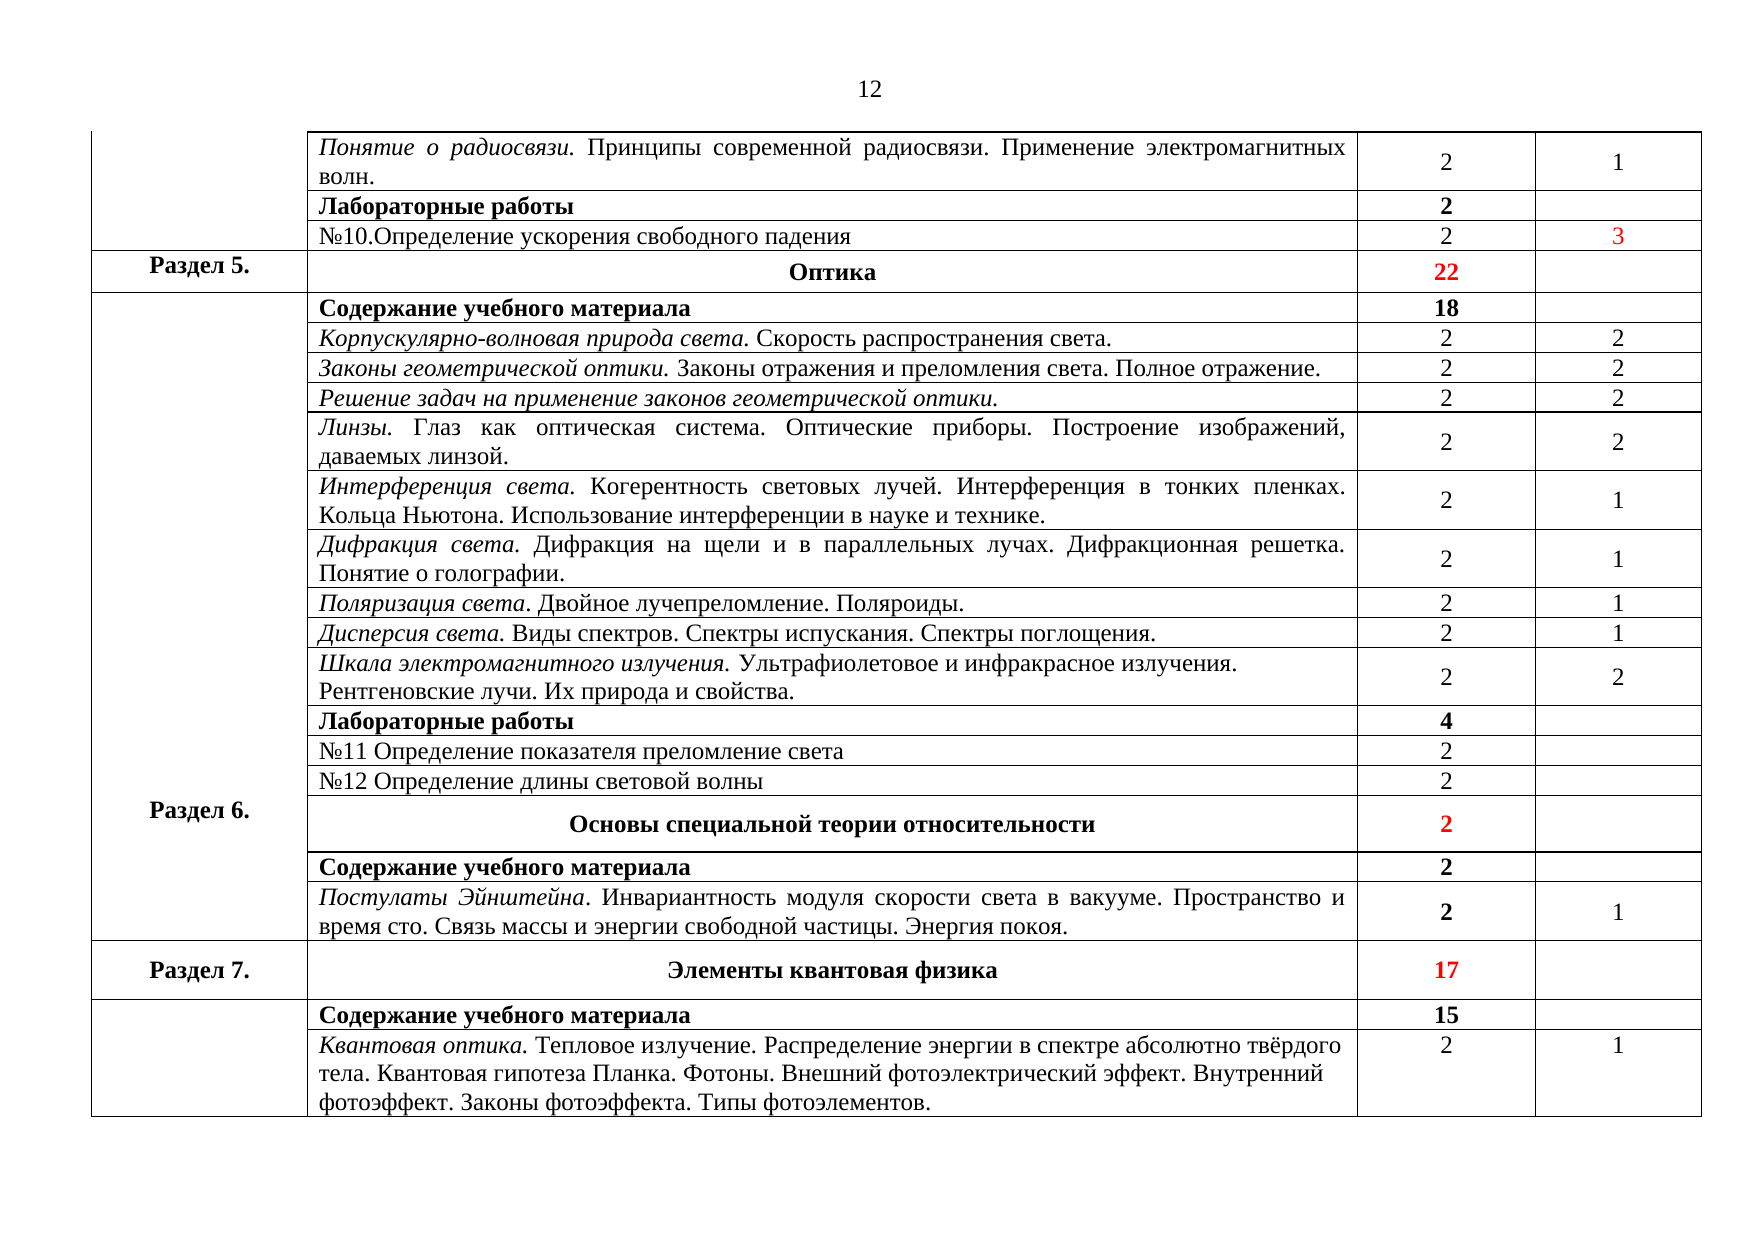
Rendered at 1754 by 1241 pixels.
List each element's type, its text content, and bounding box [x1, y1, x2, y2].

table_cell Законы геометрической оптики. Законы отражения и преломления света. Полное отражение. [308, 353, 1357, 382]
table_cell 2 [1358, 471, 1535, 528]
table_cell 1 [1536, 1030, 1701, 1116]
table_cell №12 Определение длины световой волны [308, 766, 1357, 794]
table_cell Содержание учебного материала [308, 293, 1357, 322]
table_cell Раздел 6. [92, 795, 307, 881]
table_cell 2 [1358, 191, 1535, 220]
table_cell [1536, 1000, 1701, 1029]
table_cell Содержание учебного материала [308, 853, 1357, 881]
table_cell 2 [1358, 648, 1535, 705]
table_cell 2 [1536, 413, 1701, 470]
table_cell Корпускулярно-волновая природа света. Скорость распространения света. [308, 323, 1357, 352]
table_cell Решение задач на применение законов геометрической оптики. [308, 383, 1357, 411]
table_cell 2 [1536, 383, 1701, 411]
table_cell 2 [1358, 766, 1535, 794]
table_cell Содержание учебного материала [308, 1000, 1357, 1029]
table_cell Интерференция света. Когерентность световых лучей. Интерференция в тонких пленках. Кольца Ньютона. Использование интерференции в науке и технике. [308, 471, 1357, 528]
table_cell №10.Определение ускорения свободного падения [308, 221, 1357, 249]
table_cell [92, 1000, 307, 1116]
table_cell 22 [1358, 251, 1535, 292]
table_cell [1536, 766, 1701, 794]
table_cell Квантовая оптика. Тепловое излучение. Распределение энергии в спектре абсолютно твёрдого тела. Квантовая гипотеза Планка. Фотоны. Внешний фотоэлектрический эффект. Внутренний фотоэффект. Законы фотоэффекта. Типы фотоэлементов. [308, 1030, 1357, 1116]
table_cell 2 [1358, 413, 1535, 470]
table_cell 1 [1536, 471, 1701, 528]
table_cell 17 [1358, 941, 1535, 999]
table_cell 2 [1358, 383, 1535, 411]
table_cell 2 [1358, 588, 1535, 617]
table_cell Оптика [308, 251, 1357, 292]
table_cell 2 [1536, 353, 1701, 382]
table_cell Линзы. Глаз как оптическая система. Оптические приборы. Построение изображений, даваемых линзой. [308, 413, 1357, 470]
table_cell Элементы квантовая физика [308, 941, 1357, 999]
table_cell [1536, 191, 1701, 220]
table_cell 2 [1358, 133, 1535, 190]
table_cell [1536, 293, 1701, 322]
table_cell Понятие о радиосвязи. Принципы современной радиосвязи. Применение электромагнитных волн. [308, 133, 1357, 190]
table_cell 2 [1358, 530, 1535, 587]
table_cell Поляризация света. Двойное лучепреломление. Поляроиды. [308, 588, 1357, 617]
table_cell 2 [1358, 736, 1535, 765]
table_cell 3 [1536, 221, 1701, 249]
table_cell Основы специальной теории относительности [308, 796, 1357, 851]
table_cell 18 [1358, 293, 1535, 322]
table_cell 1 [1536, 133, 1701, 190]
table_cell 2 [1358, 882, 1535, 940]
table_cell [1536, 736, 1701, 765]
table_cell [1536, 706, 1701, 735]
table_cell [1536, 251, 1701, 292]
table_cell 2 [1536, 323, 1701, 352]
table_cell 2 [1358, 853, 1535, 881]
table_cell 2 [1358, 323, 1535, 352]
table_cell [92, 881, 307, 940]
table_cell 1 [1536, 588, 1701, 617]
table_cell Лабораторные работы [308, 706, 1357, 735]
table_cell [1536, 796, 1701, 851]
table_cell [92, 293, 307, 794]
table_cell Дифракция света. Дифракция на щели и в параллельных лучах. Дифракционная решетка. Понятие о голографии. [308, 530, 1357, 587]
table_cell 2 [1358, 353, 1535, 382]
table_cell 2 [1536, 648, 1701, 705]
table_cell 1 [1536, 530, 1701, 587]
table_cell 1 [1536, 618, 1701, 647]
table_cell Лабораторные работы [308, 191, 1357, 220]
table_cell 2 [1358, 1030, 1535, 1116]
table_cell 2 [1358, 221, 1535, 249]
table_cell Постулаты Эйнштейна. Инвариантность модуля скорости света в вакууме. Пространство и время сто. Связь массы и энергии свободной частицы. Энергия покоя. [308, 882, 1357, 940]
table_cell №11 Определение показателя преломление света [308, 736, 1357, 765]
table_cell 2 [1358, 618, 1535, 647]
table_cell 4 [1358, 706, 1535, 735]
table_cell 1 [1536, 882, 1701, 940]
table_cell Раздел 5. [92, 251, 307, 292]
table_cell [1536, 941, 1701, 999]
table_cell Дисперсия света. Виды спектров. Спектры испускания. Спектры поглощения. [308, 618, 1357, 647]
table_cell 2 [1358, 796, 1535, 851]
table_cell 15 [1358, 1000, 1535, 1029]
table_cell Раздел 7. [92, 941, 307, 999]
table_cell [1536, 853, 1701, 881]
table_cell Шкала электромагнитного излучения. Ультрафиолетовое и инфракрасное излучения. Рентгеновские лучи. Их природа и свойства. [308, 648, 1357, 705]
